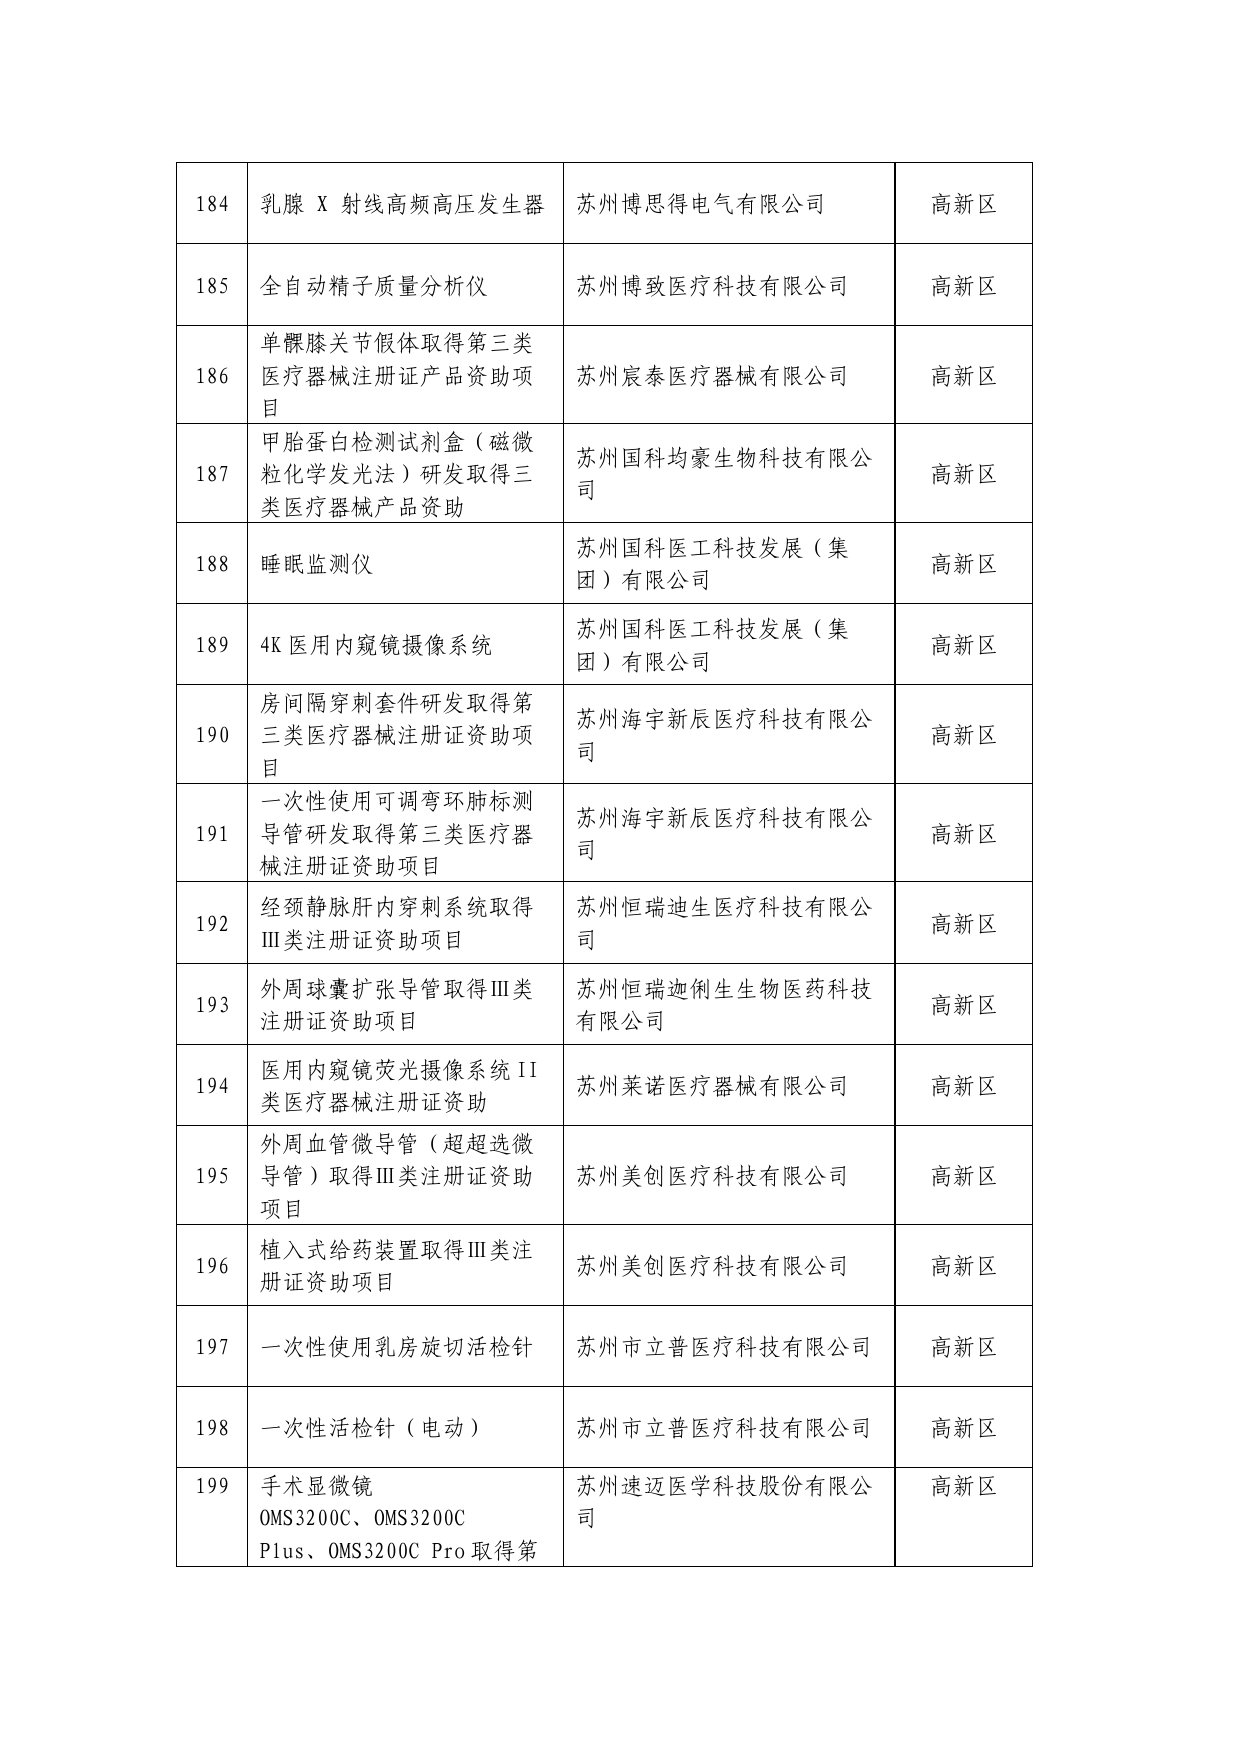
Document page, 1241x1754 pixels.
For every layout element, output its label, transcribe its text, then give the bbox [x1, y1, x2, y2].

table_cell 195 [177, 1126, 247, 1223]
table_cell 191 [177, 784, 247, 881]
table_cell 194 [177, 1045, 247, 1125]
table_cell 苏州恒瑞迪生医疗科技有限公司 [564, 882, 894, 962]
table_cell 医用内窥镜荧光摄像系统II类医疗器械注册证资助 [248, 1045, 563, 1125]
table_cell 甲胎蛋白检测试剂盒（磁微粒化学发光法）研发取得三类医疗器械产品资助 [248, 424, 563, 522]
table_cell 高新区 [896, 604, 1032, 684]
table_cell 高新区 [896, 1306, 1032, 1386]
table_cell 184 [177, 163, 247, 243]
table_cell 睡眠监测仪 [248, 523, 563, 603]
table_cell 外周球囊扩张导管取得Ⅲ类注册证资助项目 [248, 964, 563, 1044]
table_cell 外周血管微导管（超超选微导管）取得Ⅲ类注册证资助项目 [248, 1126, 563, 1223]
table_cell 房间隔穿刺套件研发取得第三类医疗器械注册证资助项目 [248, 685, 563, 783]
table_cell 高新区 [896, 1126, 1032, 1223]
table_cell 全自动精子质量分析仪 [248, 244, 563, 324]
table_cell 187 [177, 424, 247, 522]
table_cell 高新区 [896, 882, 1032, 962]
table_cell 苏州宸泰医疗器械有限公司 [564, 326, 894, 423]
table_cell 高新区 [896, 964, 1032, 1044]
table_cell 185 [177, 244, 247, 324]
table_cell 190 [177, 685, 247, 783]
table_cell 苏州博思得电气有限公司 [564, 163, 894, 243]
table_cell 植入式给药装置取得Ⅲ类注册证资助项目 [248, 1225, 563, 1305]
table_cell 苏州速迈医学科技股份有限公司 [564, 1468, 894, 1566]
table_cell 乳腺 X 射线高频高压发生器 [248, 163, 563, 243]
table_cell 苏州市立普医疗科技有限公司 [564, 1306, 894, 1386]
table_cell 高新区 [896, 326, 1032, 423]
table_cell 高新区 [896, 1387, 1032, 1467]
table_cell 196 [177, 1225, 247, 1305]
table_cell 单髁膝关节假体取得第三类医疗器械注册证产品资助项目 [248, 326, 563, 423]
table_cell 197 [177, 1306, 247, 1386]
table_cell 苏州美创医疗科技有限公司 [564, 1126, 894, 1223]
table_cell 苏州海宇新辰医疗科技有限公司 [564, 784, 894, 881]
table_cell 高新区 [896, 1468, 1032, 1566]
table_cell 一次性活检针（电动） [248, 1387, 563, 1467]
table_cell 苏州莱诺医疗器械有限公司 [564, 1045, 894, 1125]
table_cell 苏州市立普医疗科技有限公司 [564, 1387, 894, 1467]
table_cell 高新区 [896, 1045, 1032, 1125]
table_cell 苏州国科医工科技发展（集团）有限公司 [564, 523, 894, 603]
table_cell 198 [177, 1387, 247, 1467]
table_cell 高新区 [896, 163, 1032, 243]
table_cell 4K医用内窥镜摄像系统 [248, 604, 563, 684]
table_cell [248, 1468, 563, 1566]
table_cell 高新区 [896, 784, 1032, 881]
table_cell 199 [177, 1468, 247, 1566]
table_cell 经颈静脉肝内穿刺系统取得Ⅲ类注册证资助项目 [248, 882, 563, 962]
table_cell 苏州国科均豪生物科技有限公司 [564, 424, 894, 522]
table_cell 高新区 [896, 685, 1032, 783]
table_cell 苏州海宇新辰医疗科技有限公司 [564, 685, 894, 783]
table_cell 192 [177, 882, 247, 962]
table_cell 高新区 [896, 523, 1032, 603]
table_cell 189 [177, 604, 247, 684]
table_cell 188 [177, 523, 247, 603]
table_cell 高新区 [896, 424, 1032, 522]
table_cell 一次性使用乳房旋切活检针 [248, 1306, 563, 1386]
table_cell 193 [177, 964, 247, 1044]
table_cell 一次性使用可调弯环肺标测导管研发取得第三类医疗器械注册证资助项目 [248, 784, 563, 881]
table_cell 苏州博致医疗科技有限公司 [564, 244, 894, 324]
table_cell 186 [177, 326, 247, 423]
table_cell 苏州恒瑞迦俐生生物医药科技有限公司 [564, 964, 894, 1044]
table_cell 高新区 [896, 244, 1032, 324]
table_cell 苏州国科医工科技发展（集团）有限公司 [564, 604, 894, 684]
table_cell 高新区 [896, 1225, 1032, 1305]
table_cell 苏州美创医疗科技有限公司 [564, 1225, 894, 1305]
